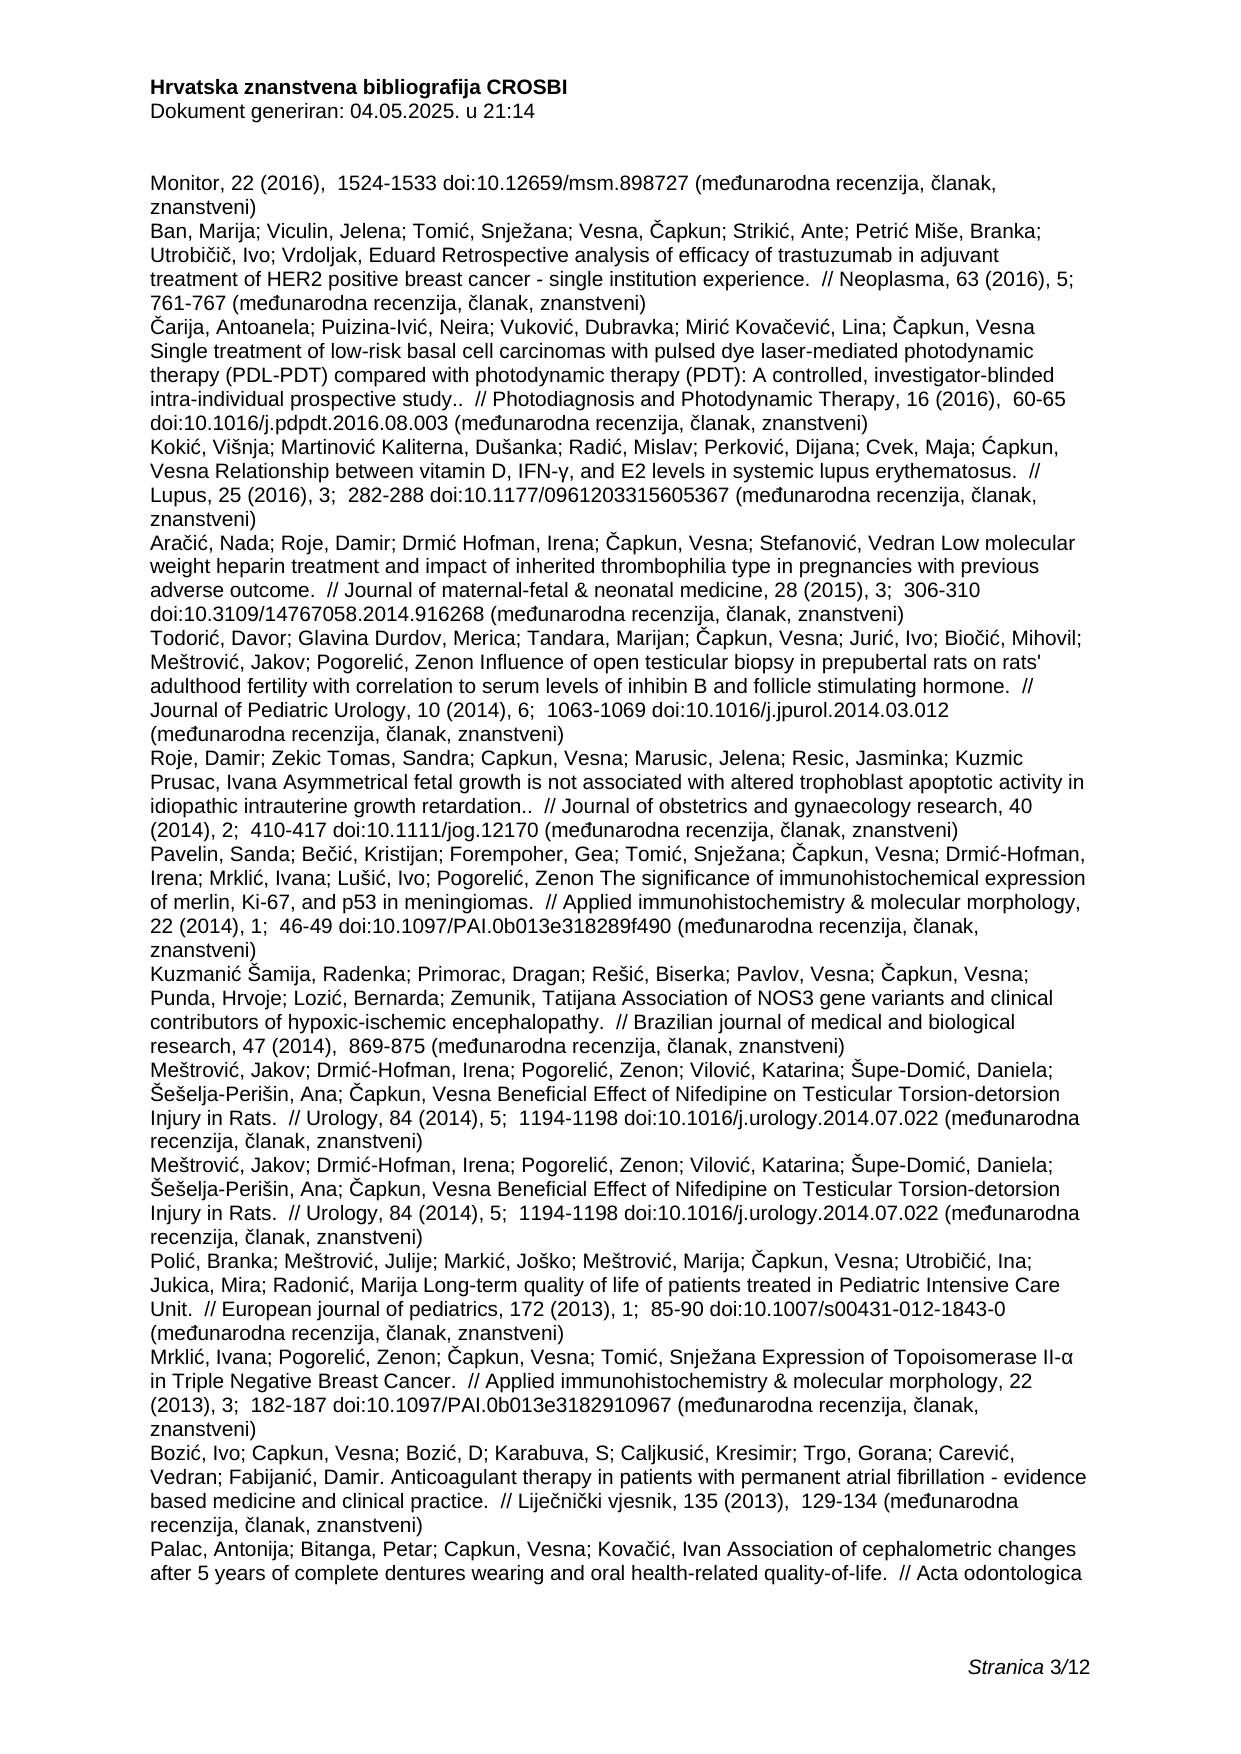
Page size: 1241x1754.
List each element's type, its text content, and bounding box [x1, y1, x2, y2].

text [150, 1537, 1090, 1584]
text Roje, Damir; Zekic Tomas, Sandra; Capkun, Vesna; Marusic, Jelena; Resic, Jasminka; Kuzmic Prusac, Ivana [150, 746, 1090, 842]
text Mrklić, Ivana; Pogorelić, Zenon; Čapkun, Vesna; Tomić, Snježana [150, 1345, 1090, 1441]
text Kuzmanić Šamija, Radenka; Primorac, Dragan; Rešić, Biserka; Pavlov, Vesna; Čapkun, Vesna; Punda, Hrvoje; Lozić, Bernarda; Zemunik, Tatijana [150, 962, 1090, 1057]
text Todorić, Davor; Glavina Durdov, Merica; Tandara, Marijan; Čapkun, Vesna; Jurić, Ivo; Biočić, Mihovil; Meštrović, Jakov; Pogorelić, Zenon [150, 626, 1090, 746]
text Kokić, Višnja; Martinović Kaliterna, Dušanka; Radić, Mislav; Perković, Dijana; Cvek, Maja; Ćapkun, Vesna [150, 434, 1090, 530]
text Bozić, Ivo; Capkun, Vesna; Bozić, D; Karabuva, S; Caljkusić, Kresimir; Trgo, Gorana; Carević, Vedran; Fabijanić, Damir. [150, 1441, 1090, 1537]
text Pavelin, Sanda; Bečić, Kristijan; Forempoher, Gea; Tomić, Snježana; Čapkun, Vesna; Drmić-Hofman, Irena; Mrklić, Ivana; Lušić, Ivo; Pogorelić, Zenon [150, 842, 1090, 962]
text Ban, Marija; Viculin, Jelena; Tomić, Snježana; Vesna, Čapkun; Strikić, Ante; Petrić Miše, Branka; Utrobičič, Ivo; Vrdoljak, Eduard [150, 219, 1090, 315]
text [150, 171, 1090, 219]
text Meštrović, Jakov; Drmić-Hofman, Irena; Pogorelić, Zenon; Vilović, Katarina; Šupe-Domić, Daniela; Šešelja-Perišin, Ana; Čapkun, Vesna [150, 1057, 1090, 1153]
text Čarija, Antoanela; Puizina-Ivić, Neira; Vuković, Dubravka; Mirić Kovačević, Lina; Čapkun, Vesna [150, 315, 1090, 434]
text Aračić, Nada; Roje, Damir; Drmić Hofman, Irena; Čapkun, Vesna; Stefanović, Vedran [150, 530, 1090, 626]
text Polić, Branka; Meštrović, Julije; Markić, Joško; Meštrović, Marija; Čapkun, Vesna; Utrobičić, Ina; Jukica, Mira; Radonić, Marija [150, 1249, 1090, 1345]
text Meštrović, Jakov; Drmić-Hofman, Irena; Pogorelić, Zenon; Vilović, Katarina; Šupe-Domić, Daniela; Šešelja-Perišin, Ana; Čapkun, Vesna [150, 1153, 1090, 1249]
